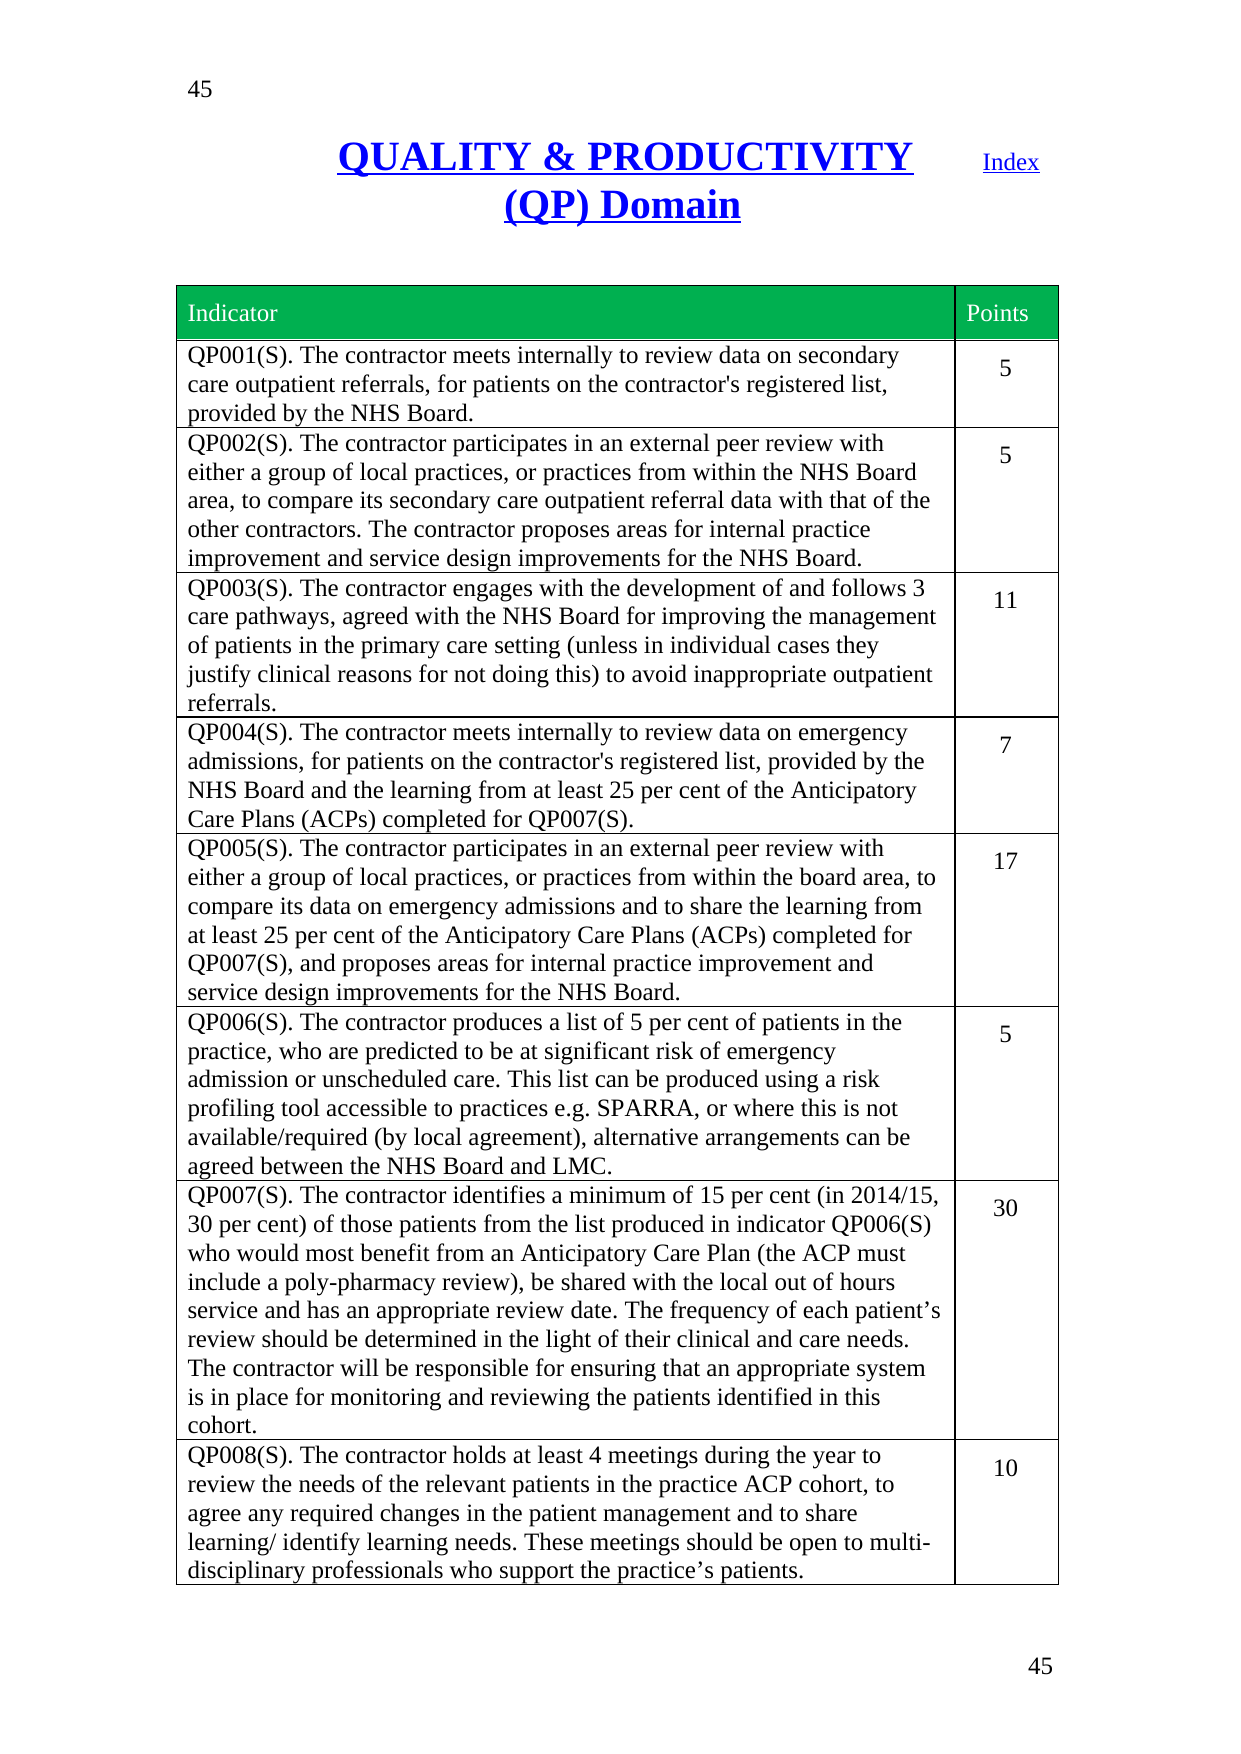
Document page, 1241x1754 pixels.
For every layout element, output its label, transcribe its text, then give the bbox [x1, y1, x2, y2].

table_cell 10 [956, 1440, 1058, 1584]
table_cell QP004(S). The contractor meets internally to review data on emergency admissions, for patients on the contractor's registered list, provided by the NHS Board and the learning from at least 25 per cent of the Anticipatory Care Plans (ACPs) completed for QP007(S). [177, 718, 954, 832]
table_cell QP006(S). The contractor produces a list of 5 per cent of patients in the practice, who are predicted to be at significant risk of emergency admission or unscheduled care. This list can be produced using a risk profiling tool accessible to practices e.g. SPARRA, or where this is not available/required (by local agreement), alternative arrangements can be agreed between the NHS Board and LMC. [177, 1007, 954, 1179]
table_cell QP005(S). The contractor participates in an external peer review with either a group of local practices, or practices from within the board area, to compare its data on emergency admissions and to share the learning from at least 25 per cent of the Anticipatory Care Plans (ACPs) completed for QP007(S), and proposes areas for internal practice improvement and service design improvements for the NHS Board. [177, 834, 954, 1006]
table_cell QP002(S). The contractor participates in an external peer review with either a group of local practices, or practices from within the NHS Board area, to compare its secondary care outpatient referral data with that of the other contractors. The contractor proposes areas for internal practice improvement and service design improvements for the NHS Board. [177, 428, 954, 572]
table_cell 7 [956, 718, 1058, 832]
table_cell 30 [956, 1181, 1058, 1439]
table_cell 5 [956, 341, 1058, 427]
table_header Indicator [177, 286, 954, 339]
table_cell 5 [956, 428, 1058, 572]
subtitle (QP) Domain [337, 179, 1053, 227]
table_header Points [956, 286, 1058, 339]
table_cell QP001(S). The contractor meets internally to review data on secondary care outpatient referrals, for patients on the contractor's registered list, provided by the NHS Board. [177, 341, 954, 427]
table_cell QP008(S). The contractor holds at least 4 meetings during the year to review the needs of the relevant patients in the practice ACP cohort, to agree any required changes in the patient management and to share learning/ identify learning needs. These meetings should be open to multi-disciplinary professionals who support the practice’s patients. [177, 1440, 954, 1584]
table_cell 11 [956, 573, 1058, 716]
table_cell 5 [956, 1007, 1058, 1179]
table_cell QP003(S). The contractor engages with the development of and follows 3 care pathways, agreed with the NHS Board for improving the management of patients in the primary care setting (unless in individual cases they justify clinical reasons for not doing this) to avoid inappropriate outpatient referrals. [177, 573, 954, 716]
subtitle QUALITY & PRODUCTIVITY Index [337, 131, 1053, 179]
table_cell QP007(S). The contractor identifies a minimum of 15 per cent (in 2014/15, 30 per cent) of those patients from the list produced in indicator QP006(S) who would most benefit from an Anticipatory Care Plan (the ACP must include a poly-pharmacy review), be shared with the local out of hours service and has an appropriate review date. The frequency of each patient’s review should be determined in the light of their clinical and care needs. The contractor will be responsible for ensuring that an appropriate system is in place for monitoring and reviewing the patients identified in this cohort. [177, 1181, 954, 1439]
table_cell 17 [956, 834, 1058, 1006]
